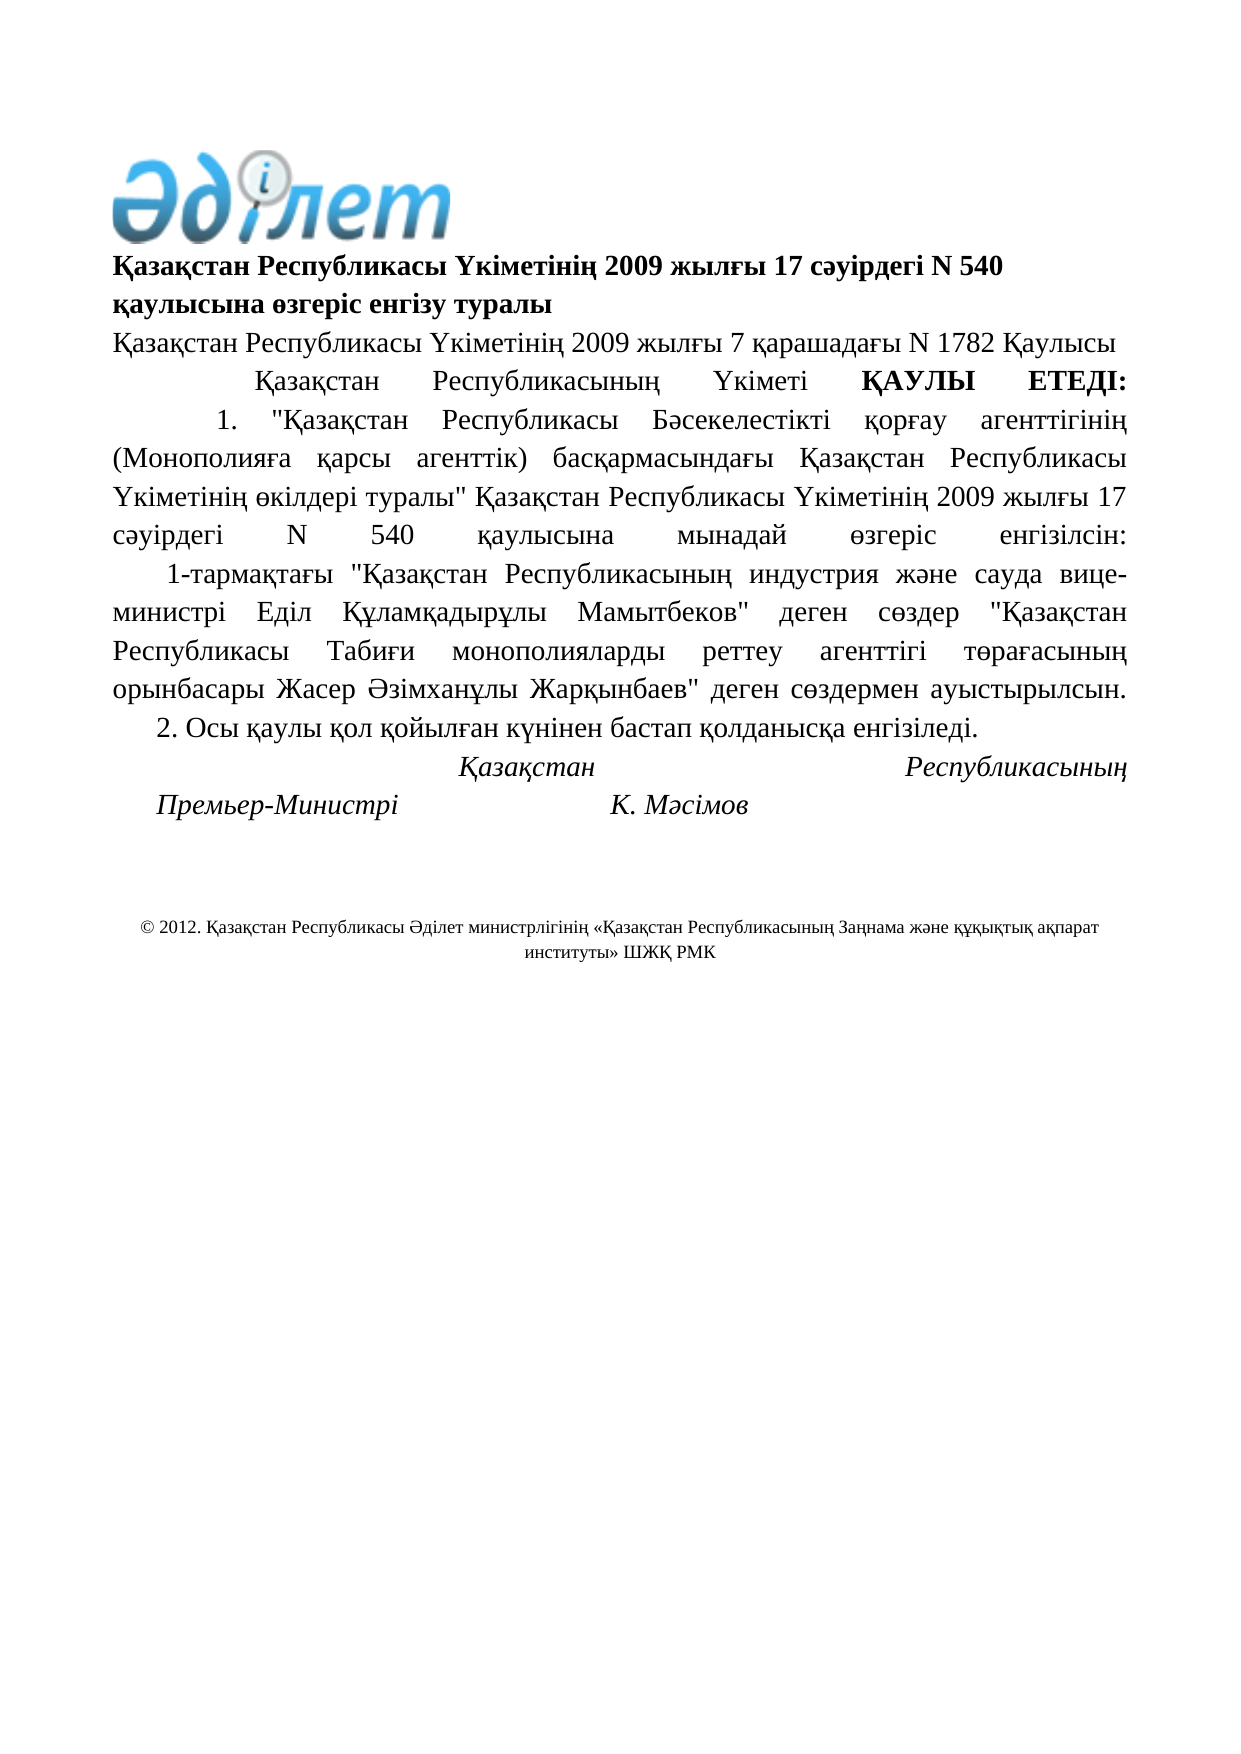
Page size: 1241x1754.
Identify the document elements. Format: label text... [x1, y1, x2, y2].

text Қазақстан Республикасының Үкіметі ҚАУЛЫ ЕТЕДІ: 1. "Қазақстан Республикасы Бәсекелестікті қорғау агенттігінің (Монополияға қарсы агенттік) басқармасындағы Қазақстан Республикасы Үкіметінің өкілдері туралы" Қазақстан Республикасы Үкіметінің 2009 жылғы 17 сәуірдегі N 540 қаулысына мынадай өзгеріс енгізілсін: 1-тармақтағы "Қазақстан Республикасының индустрия және сауда вице-министрі Еділ Құламқадырұлы Мамытбеков" деген сөздер "Қазақстан Республикасы Табиғи монополияларды реттеу агенттігі төрағасының орынбасары Жасер Әзімханұлы Жарқынбаев" деген сөздермен ауыстырылсын. 2. Осы қаулы қол қойылған күнінен бастап қолданысқа енгізіледі. [112, 363, 1128, 744]
picture [112, 150, 451, 244]
text Қазақстан Республикасы Үкіметінің 2009 жылғы 7 қарашадағы N 1782 Қаулысы [112, 325, 1128, 358]
text Қазақстан Республикасы Үкіметінің 2009 жылғы 17 сәуірдегі N 540 қаулысына өзгеріс енгізу туралы [112, 248, 1128, 320]
text © 2012. Қазақстан Республикасы Әділет министрлігінің «Қазақстан Республикасының Заңнама және құқықтық ақпарат институты» ШЖҚ РМК [112, 916, 1128, 963]
text Қазақстан Республикасының Премьер-Министрі К. Мәсімов [112, 749, 1128, 821]
